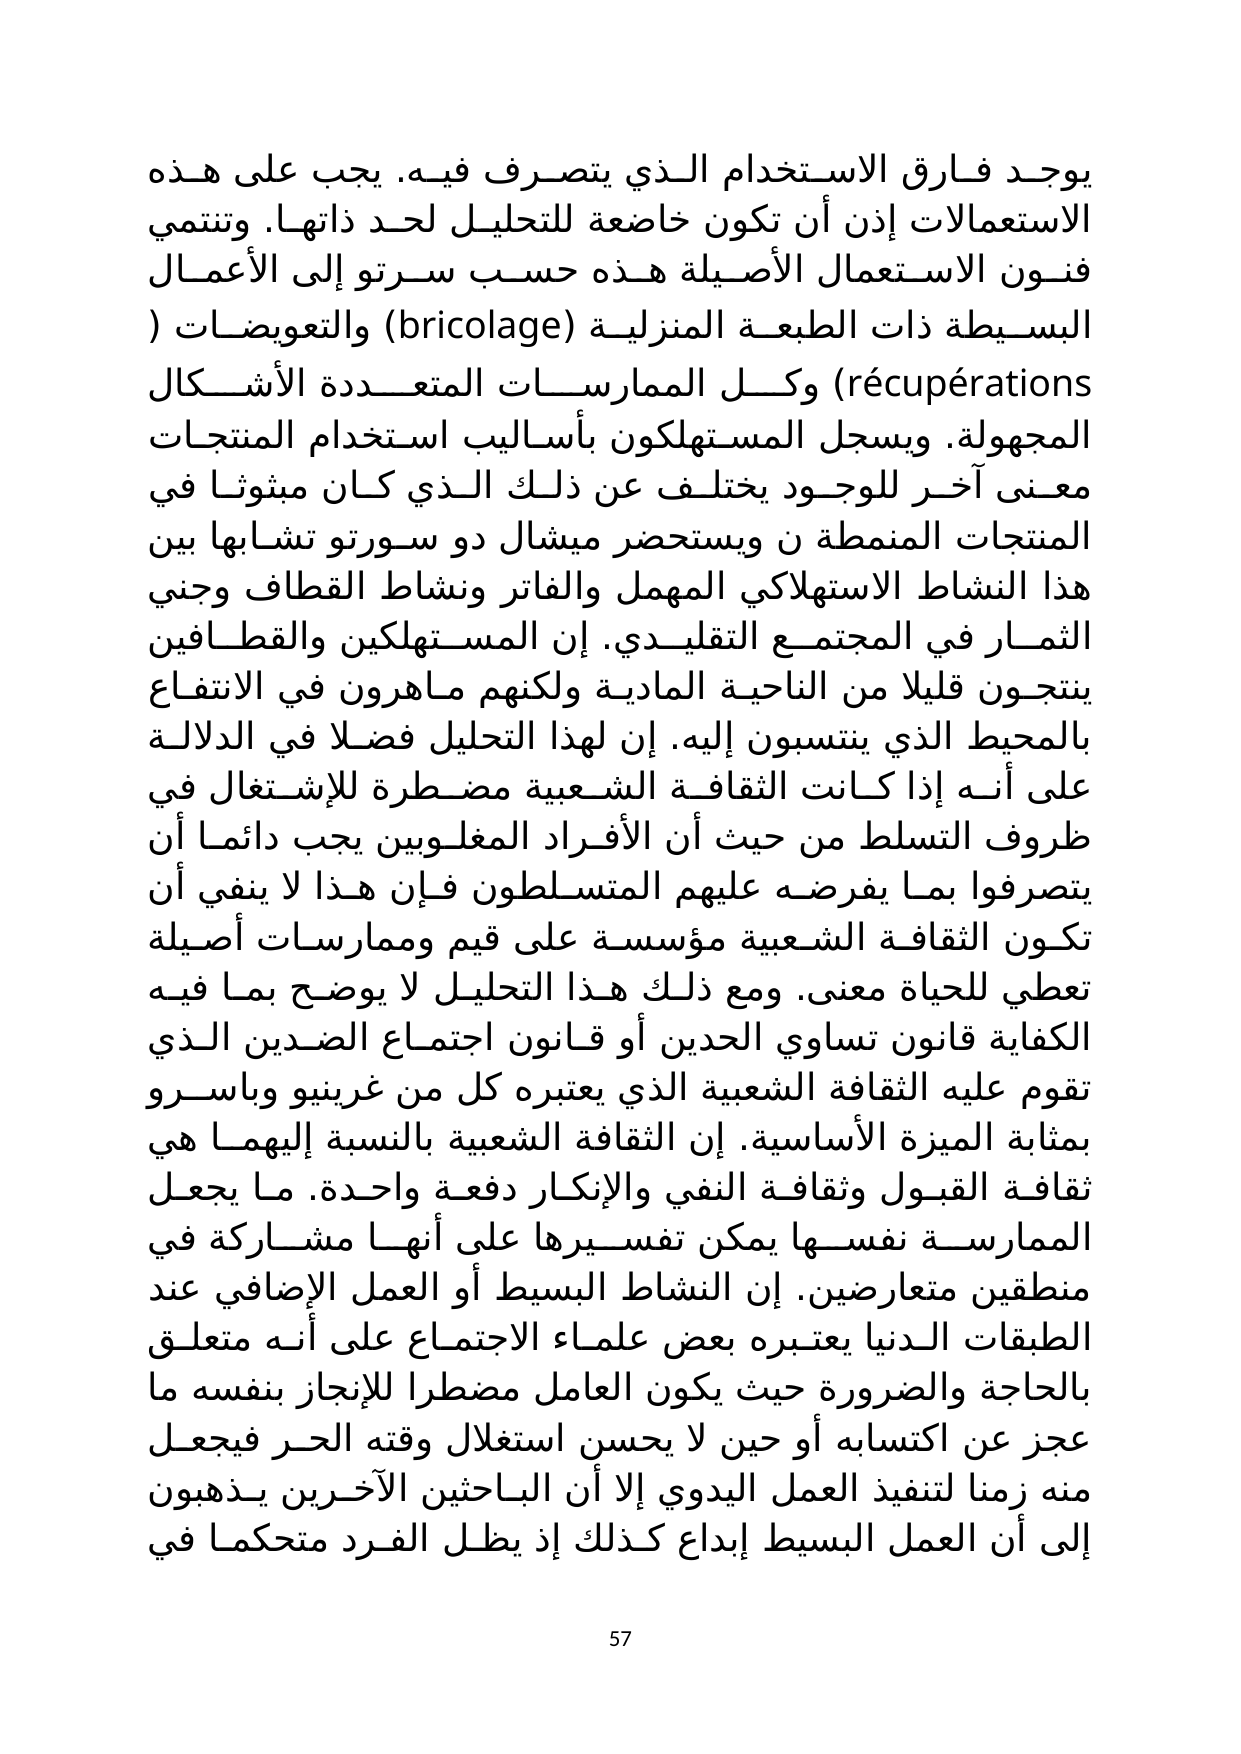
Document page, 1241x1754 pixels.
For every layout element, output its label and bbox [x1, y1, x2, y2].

text [148, 148, 1093, 1560]
